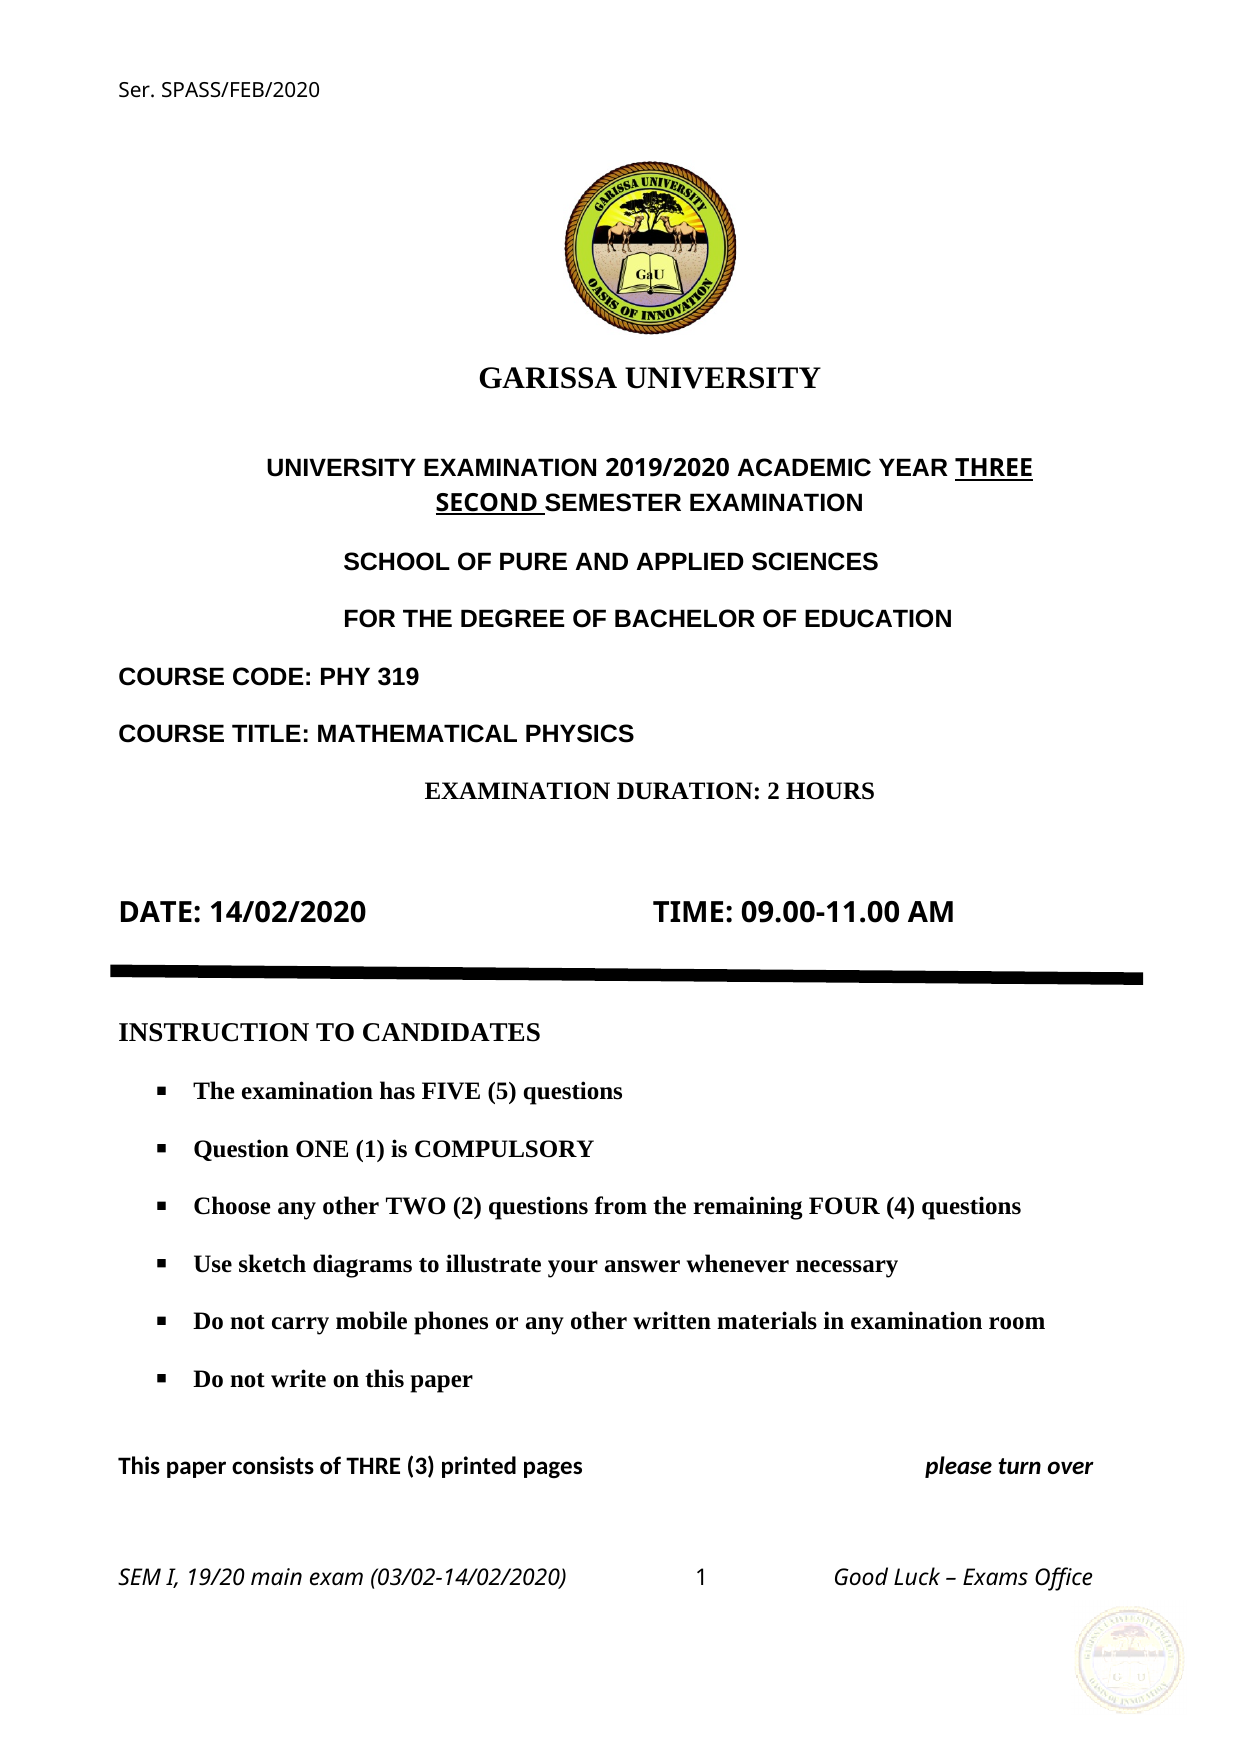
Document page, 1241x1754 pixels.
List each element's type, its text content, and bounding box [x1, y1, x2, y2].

list Question ONE (1) is COMPULSORY [156, 1134, 1181, 1163]
list Do not write on this paper [156, 1364, 1181, 1393]
text SCHOOL OF PURE AND APPLIED SCIENCES [268, 547, 1181, 576]
text UNIVERSITY EXAMINATION 2019/2020 ACADEMIC YEAR THREE [118, 450, 1181, 484]
text This paper consists of THRE (3) printed pages please turn over [118, 1450, 1181, 1481]
text COURSE TITLE: MATHEMATICAL PHYSICS [118, 719, 1181, 747]
list Do not carry mobile phones or any other written materials in examination room [156, 1306, 1181, 1335]
list Choose any other TWO (2) questions from the remaining FOUR (4) questions [156, 1191, 1181, 1220]
text GARISSA UNIVERSITY [118, 359, 1181, 395]
text EXAMINATION DURATION: 2 HOURS [118, 776, 1181, 805]
picture [563, 160, 737, 335]
text COURSE CODE: PHY 319 [118, 662, 1181, 691]
text FOR THE DEGREE OF BACHELOR OF EDUCATION [268, 604, 1181, 633]
list Use sketch diagrams to illustrate your answer whenever necessary [156, 1249, 1181, 1278]
text DATE: 14/02/2020 TIME: 09.00-11.00 AM [118, 891, 1181, 931]
list The examination has FIVE (5) questions [156, 1076, 1181, 1105]
text SECOND SEMESTER EXAMINATION [118, 484, 1181, 518]
text INSTRUCTION TO CANDIDATES [118, 1016, 1181, 1048]
